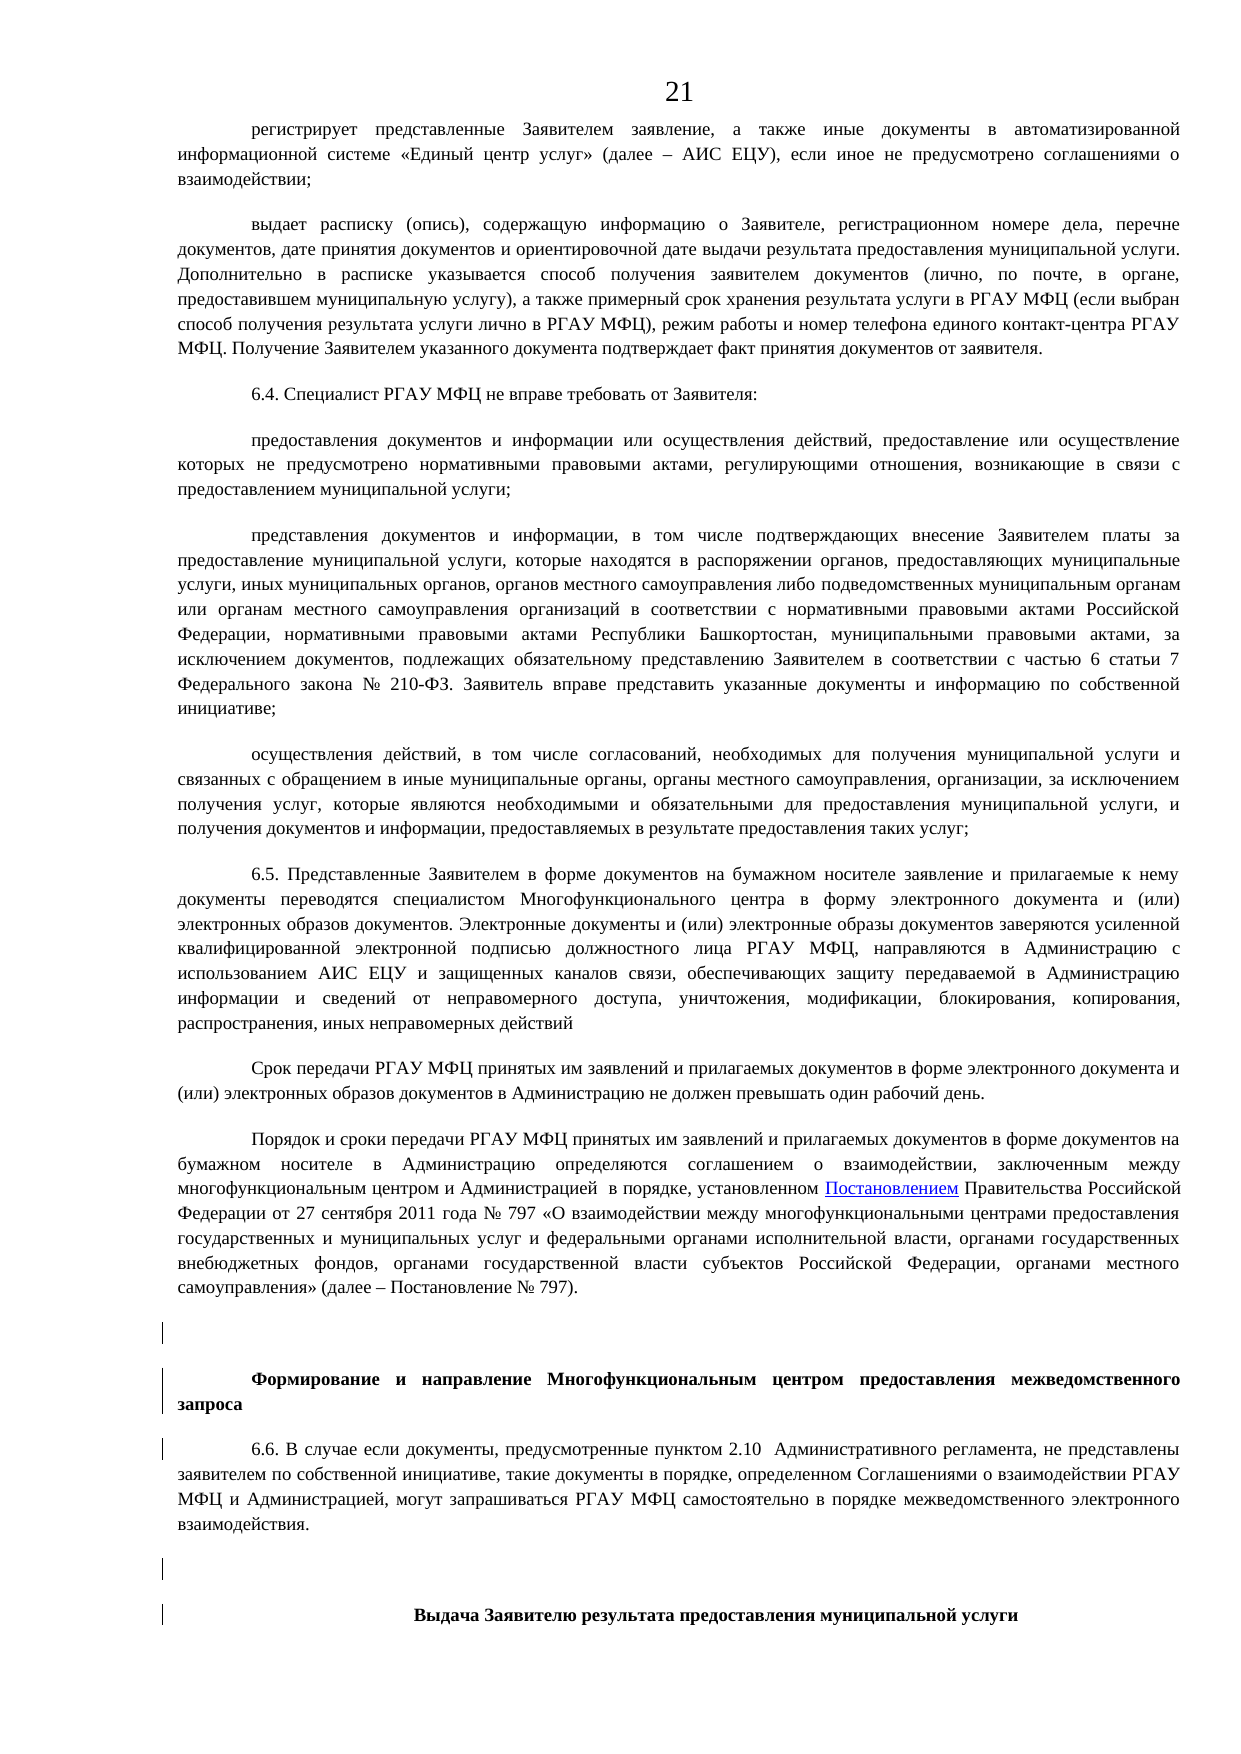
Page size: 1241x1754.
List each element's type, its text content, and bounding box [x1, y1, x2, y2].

text 6.5. Представленные Заявителем в форме документов на бумажном носителе заявление и прилагаемые к нему документы переводятся специалистом Многофункционального центра в форму электронного документа и (или) электронных образов документов. Электронные документы и (или) электронные образы документов заверяются усиленной квалифицированной электронной подписью должностного лица РГАУ МФЦ, направляются в Администрацию с использованием АИС ЕЦУ и защищенных каналов связи, обеспечивающих защиту передаваемой в Администрацию информации и сведений от неправомерного доступа, уничтожения, модификации, блокирования, копирования, распространения, иных неправомерных действий [177, 863, 1181, 1033]
text предоставления документов и информации или осуществления действий, предоставление или осуществление которых не предусмотрено нормативными правовыми актами, регулирующими отношения, возникающие в связи с предоставлением муниципальной услуги; [177, 428, 1181, 500]
text Выдача Заявителю результата предоставления муниципальной услуги [177, 1604, 1181, 1625]
text представления документов и информации, в том числе подтверждающих внесение Заявителем платы за предоставление муниципальной услуги, которые находятся в распоряжении органов, предоставляющих муниципальные услуги, иных муниципальных органов, органов местного самоуправления либо подведомственных муниципальным органам или органам местного самоуправления организаций в соответствии с нормативными правовыми актами Российской Федерации, нормативными правовыми актами Республики Башкортостан, муниципальными правовыми актами, за исключением документов, подлежащих обязательному представлению Заявителем в соответствии с частью 6 статьи 7 Федерального закона № 210-ФЗ. Заявитель вправе представить указанные документы и информацию по собственной инициативе; [177, 524, 1181, 719]
text 6.6. В случае если документы, предусмотренные пунктом 2.10 Административного регламента, не представлены заявителем по собственной инициативе, такие документы в порядке, определенном Соглашениями о взаимодействии РГАУ МФЦ и Администрацией, могут запрашиваться РГАУ МФЦ самостоятельно в порядке межведомственного электронного взаимодействия. [177, 1438, 1181, 1534]
text осуществления действий, в том числе согласований, необходимых для получения муниципальной услуги и связанных с обращением в иные муниципальные органы, органы местного самоуправления, организации, за исключением получения услуг, которые являются необходимыми и обязательными для предоставления муниципальной услуги, и получения документов и информации, предоставляемых в результате предоставления таких услуг; [177, 743, 1181, 839]
text Порядок и сроки передачи РГАУ МФЦ принятых им заявлений и прилагаемых документов в форме документов на бумажном носителе в Администрацию определяются соглашением о взаимодействии, заключенным между многофункциональным центром и Администрацией в порядке, установленном Постановлением Правительства Российской Федерации от 27 сентября 2011 года № 797 «О взаимодействии между многофункциональными центрами предоставления государственных и муниципальных услуг и федеральными органами исполнительной власти, органами государственных внебюджетных фондов, органами государственной власти субъектов Российской Федерации, органами местного самоуправления» (далее – Постановление № 797). [177, 1128, 1181, 1298]
text Срок передачи РГАУ МФЦ принятых им заявлений и прилагаемых документов в форме электронного документа и (или) электронных образов документов в Администрацию не должен превышать один рабочий день. [177, 1057, 1181, 1104]
text 6.4. Специалист РГАУ МФЦ не вправе требовать от Заявителя: [177, 383, 1181, 404]
text регистрирует представленные Заявителем заявление, а также иные документы в автоматизированной информационной системе «Единый центр услуг» (далее – АИС ЕЦУ), если иное не предусмотрено соглашениями о взаимодействии; [177, 118, 1181, 189]
text выдает расписку (опись), содержащую информацию о Заявителе, регистрационном номере дела, перечне документов, дате принятия документов и ориентировочной дате выдачи результата предоставления муниципальной услуги. Дополнительно в расписке указывается способ получения заявителем документов (лично, по почте, в органе, предоставившем муниципальную услугу), а также примерный срок хранения результата услуги в РГАУ МФЦ (если выбран способ получения результата услуги лично в РГАУ МФЦ), режим работы и номер телефона единого контакт-центра РГАУ МФЦ. Получение Заявителем указанного документа подтверждает факт принятия документов от заявителя. [177, 213, 1181, 359]
text Формирование и направление Многофункциональным центром предоставления межведомственного запроса [177, 1368, 1181, 1414]
